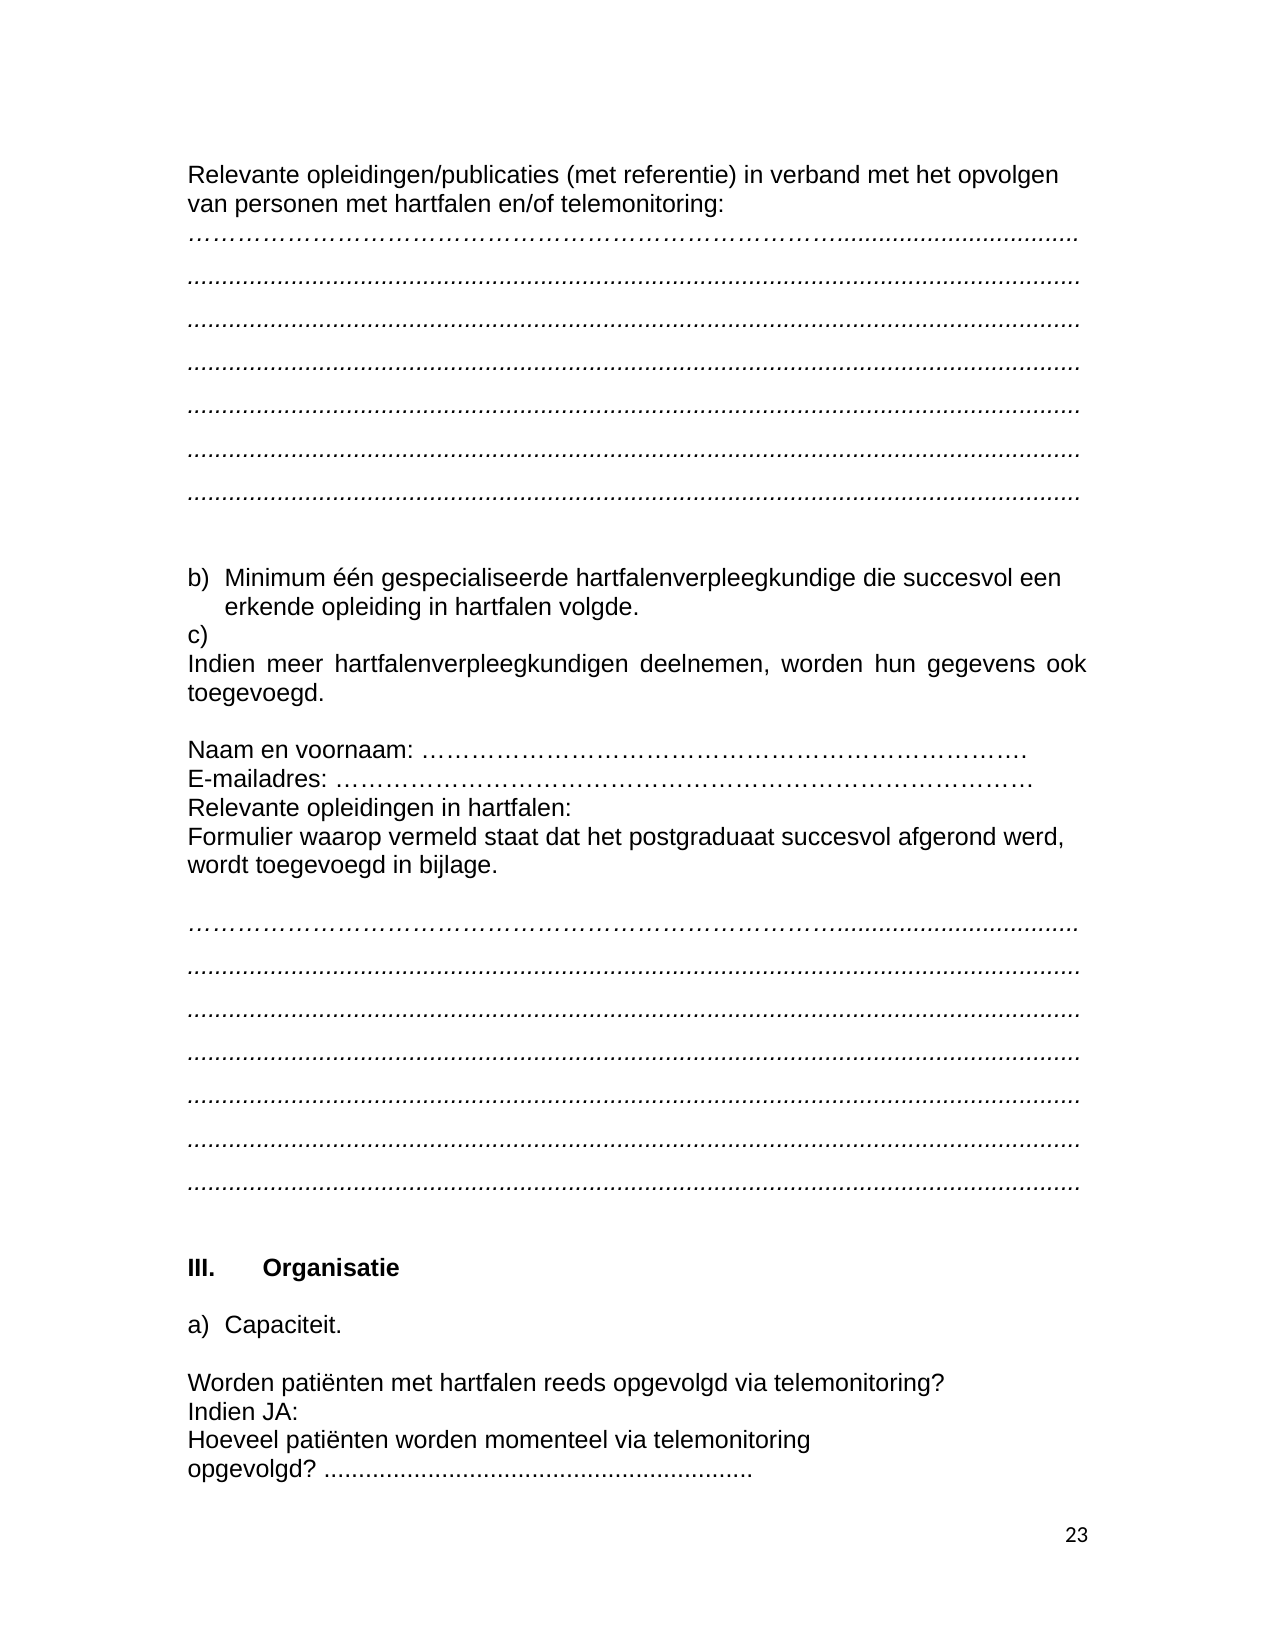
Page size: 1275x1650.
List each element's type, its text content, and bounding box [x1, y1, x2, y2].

text ……………………………………………………………………......................................................................................................................................................................................................................................................................................................................................................................................................................................................................................................................................................................................................................................................................................................................................................................................................................................... [187, 908, 1088, 1195]
list Minimum één gespecialiseerde hartfalenverpleegkundige die succesvol een erkende opleiding in hartfalen volgde. [187, 563, 1088, 620]
text Formulier waarop vermeld staat dat het postgraduaat succesvol afgerond werd, wordt toegevoegd in bijlage. [187, 822, 1088, 879]
list Organisatie [187, 1253, 1088, 1282]
text Indien meer hartfalenverpleegkundigen deelnemen, worden hun gegevens ook toegevoegd. [187, 649, 1088, 707]
text Relevante opleidingen/publicaties (met referentie) in verband met het opvolgen van personen met hartfalen en/of telemonitoring: [187, 160, 1088, 218]
text Hoeveel patiënten worden momenteel via telemonitoring opgevolgd? .............................................................. [187, 1425, 1088, 1483]
text Naam en voornaam: ………………………………………………………………. [187, 735, 1088, 764]
text Worden patiënten met hartfalen reeds opgevolgd via telemonitoring? [187, 1368, 1088, 1397]
text Relevante opleidingen in hartfalen: [187, 793, 1088, 822]
text E-mailadres: ………………………………………………………………………… [187, 764, 1088, 793]
text Indien JA: [187, 1397, 1088, 1425]
list Capaciteit. [187, 1310, 1088, 1339]
text ……………………………………………………………………......................................................................................................................................................................................................................................................................................................................................................................................................................................................................................................................................................................................................................................................................................................................................................................................................................................... [187, 218, 1088, 505]
